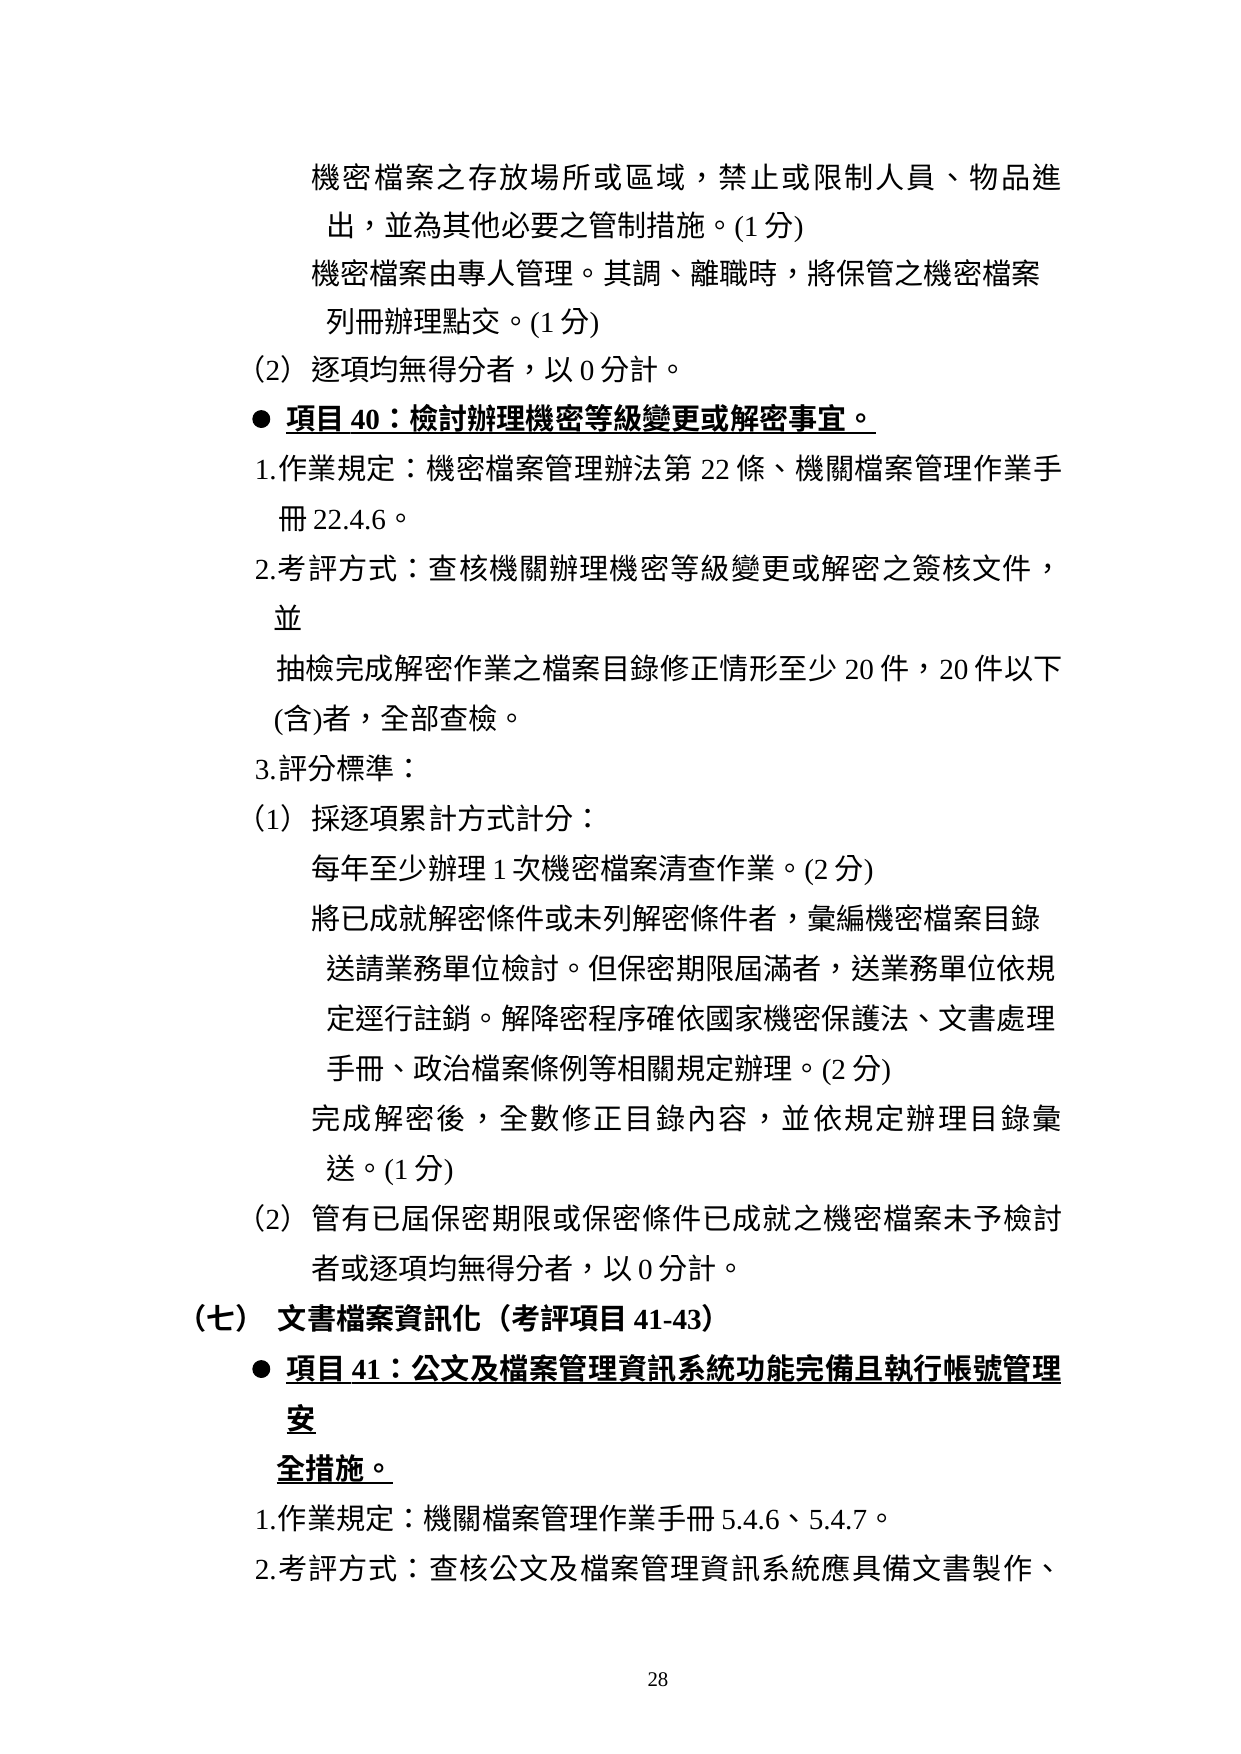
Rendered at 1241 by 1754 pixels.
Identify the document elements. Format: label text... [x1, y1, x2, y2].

list 項目41：公文及檔案管理資訊系統功能完備且執行帳號管理安 [250, 1339, 1063, 1439]
list 考評方式：查核機關辦理機密等級變更或解密之簽核文件，並 [254, 539, 1063, 639]
list 逐項均無得分者，以0分計。 [236, 342, 1063, 389]
text 將已成就解密條件或未列解密條件者，彙編機密檔案目錄 [311, 889, 1063, 939]
list 管有已屆保密期限或保密條件已成就之機密檔案未予檢討者或逐項均無得分者，以0分計。 [236, 1189, 1063, 1289]
text 完成解密後，全數修正目錄內容，並依規定辦理目錄彙 [311, 1089, 1063, 1139]
text 送。(1分) [311, 1139, 1063, 1189]
text 機密檔案之存放場所或區域，禁止或限制人員、物品進 [311, 150, 1063, 198]
text 全措施。 [276, 1439, 1063, 1489]
text 定逕行註銷。解降密程序確依國家機密保護法、文書處理 [311, 989, 1063, 1039]
list 評分標準： [254, 739, 1063, 789]
text 每年至少辦理1次機密檔案清查作業。(2分) [311, 839, 1063, 889]
text 出，並為其他必要之管制措施。(1分) [311, 198, 1063, 246]
text 列冊辦理點交。(1分) [311, 294, 1063, 342]
text 機密檔案由專人管理。其調、離職時，將保管之機密檔案 [311, 246, 1063, 294]
list 採逐項累計方式計分： [236, 789, 1063, 839]
text 手冊、政治檔案條例等相關規定辦理。(2分) [311, 1039, 1063, 1089]
list 作業規定：機關檔案管理作業手冊5.4.6、5.4.7。 [254, 1489, 1063, 1539]
text 送請業務單位檢討。但保密期限屆滿者，送業務單位依規 [311, 939, 1063, 989]
text 抽檢完成解密作業之檔案目錄修正情形至少20件，20件以下(含)者，全部查檢。 [274, 639, 1063, 739]
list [254, 1539, 1063, 1589]
list 項目40：檢討辦理機密等級變更或解密事宜。 [250, 389, 1063, 439]
list 作業規定：機密檔案管理辦法第22條、機關檔案管理作業手冊22.4.6。 [254, 439, 1063, 539]
list 文書檔案資訊化（考評項目41-43） [177, 1289, 1063, 1339]
